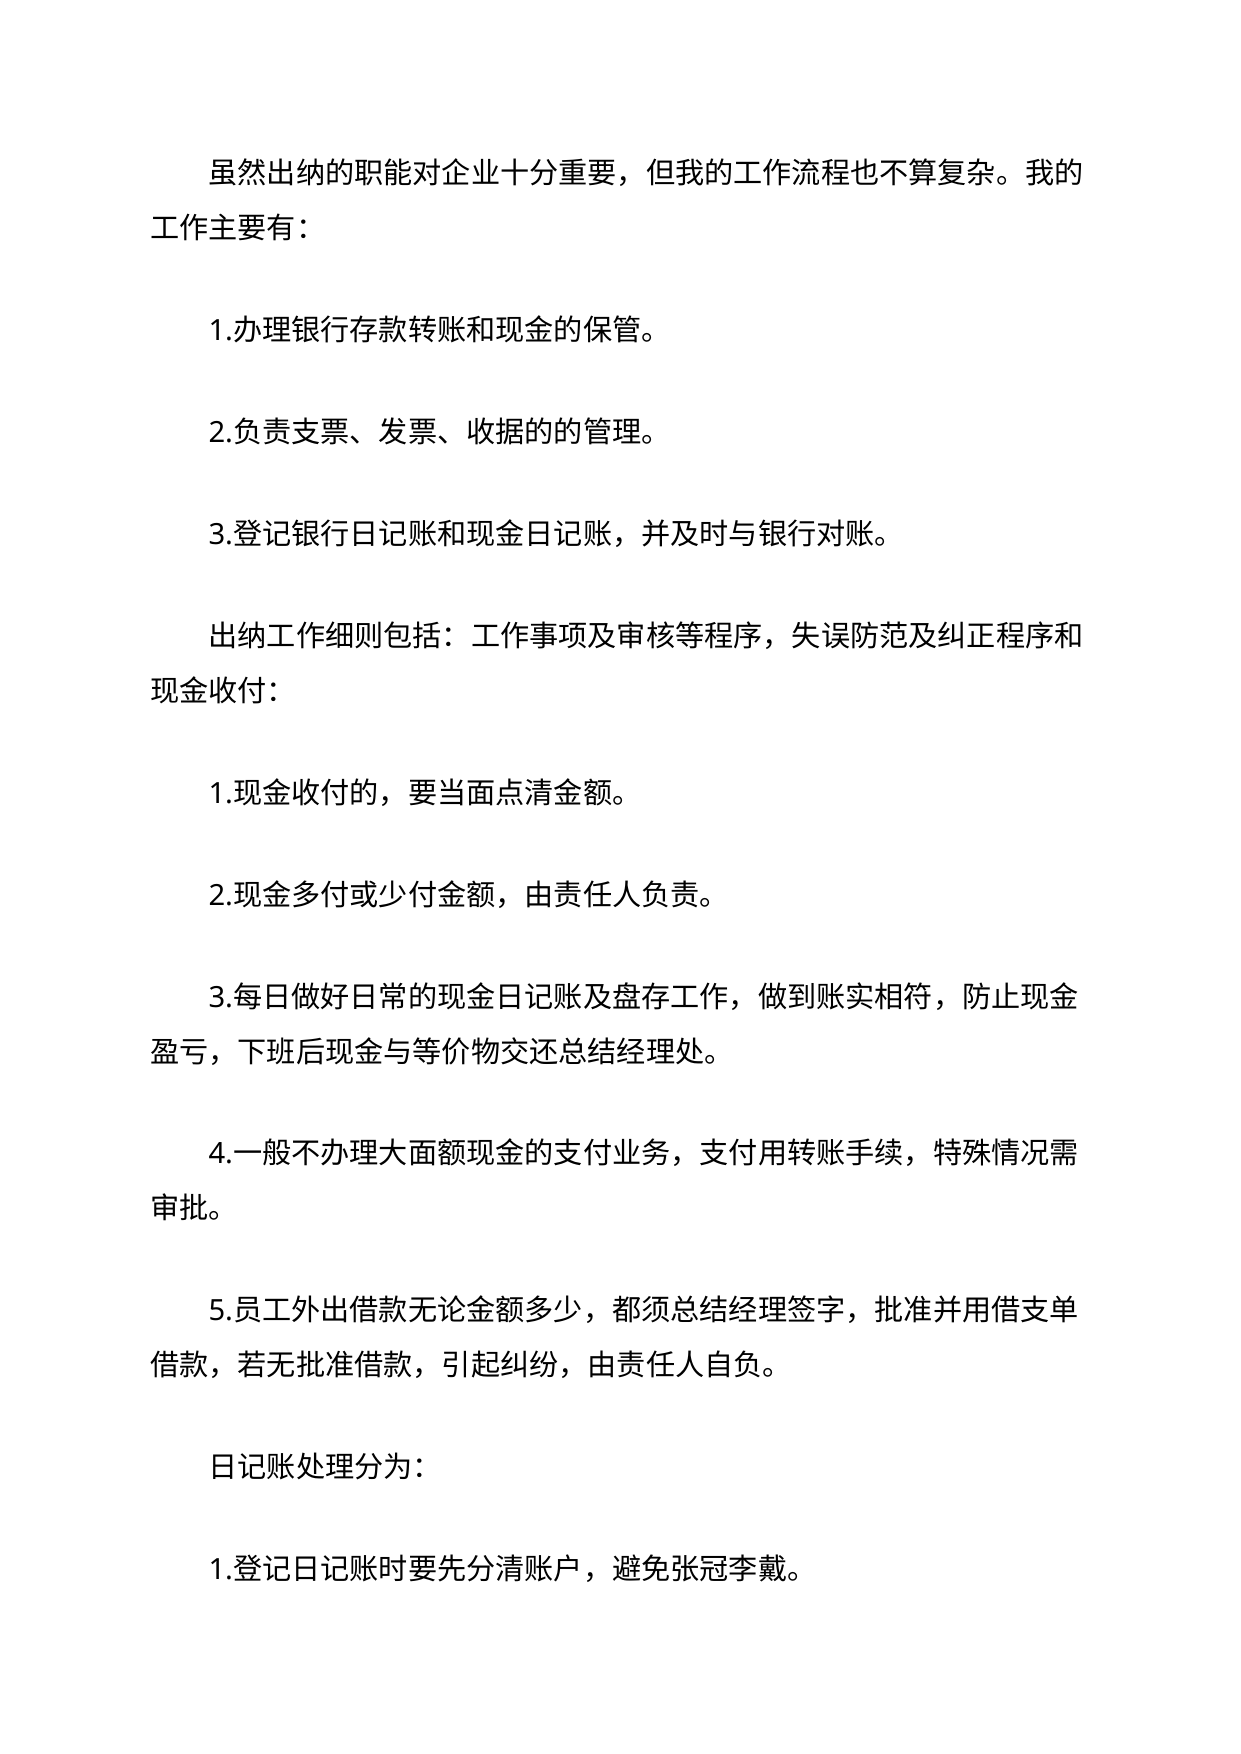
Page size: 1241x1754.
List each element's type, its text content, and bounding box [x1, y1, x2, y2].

text 2.负责支票、发票、收据的的管理。 [150, 409, 1090, 451]
text 5.员工外出借款无论金额多少，都须总结经理签字，批准并用借支单借款，若无批准借款，引起纠纷，由责任人自负。 [150, 1287, 1090, 1384]
text 日记账处理分为： [150, 1443, 1090, 1486]
text 1.办理银行存款转账和现金的保管。 [150, 307, 1090, 349]
text 4.一般不办理大面额现金的支付业务，支付用转账手续，特殊情况需审批。 [150, 1130, 1090, 1227]
text 2.现金多付或少付金额，由责任人负责。 [150, 871, 1090, 914]
text 3.登记银行日记账和现金日记账，并及时与银行对账。 [150, 511, 1090, 553]
text 1.现金收付的，要当面点清金额。 [150, 769, 1090, 812]
text 出纳工作细则包括：工作事项及审核等程序，失误防范及纠正程序和现金收付： [150, 613, 1090, 710]
text 3.每日做好日常的现金日记账及盘存工作，做到账实相符，防止现金盈亏，下班后现金与等价物交还总结经理处。 [150, 973, 1090, 1071]
text 虽然出纳的职能对企业十分重要，但我的工作流程也不算复杂。我的工作主要有： [150, 150, 1090, 247]
text 1.登记日记账时要先分清账户，避免张冠李戴。 [150, 1545, 1090, 1588]
